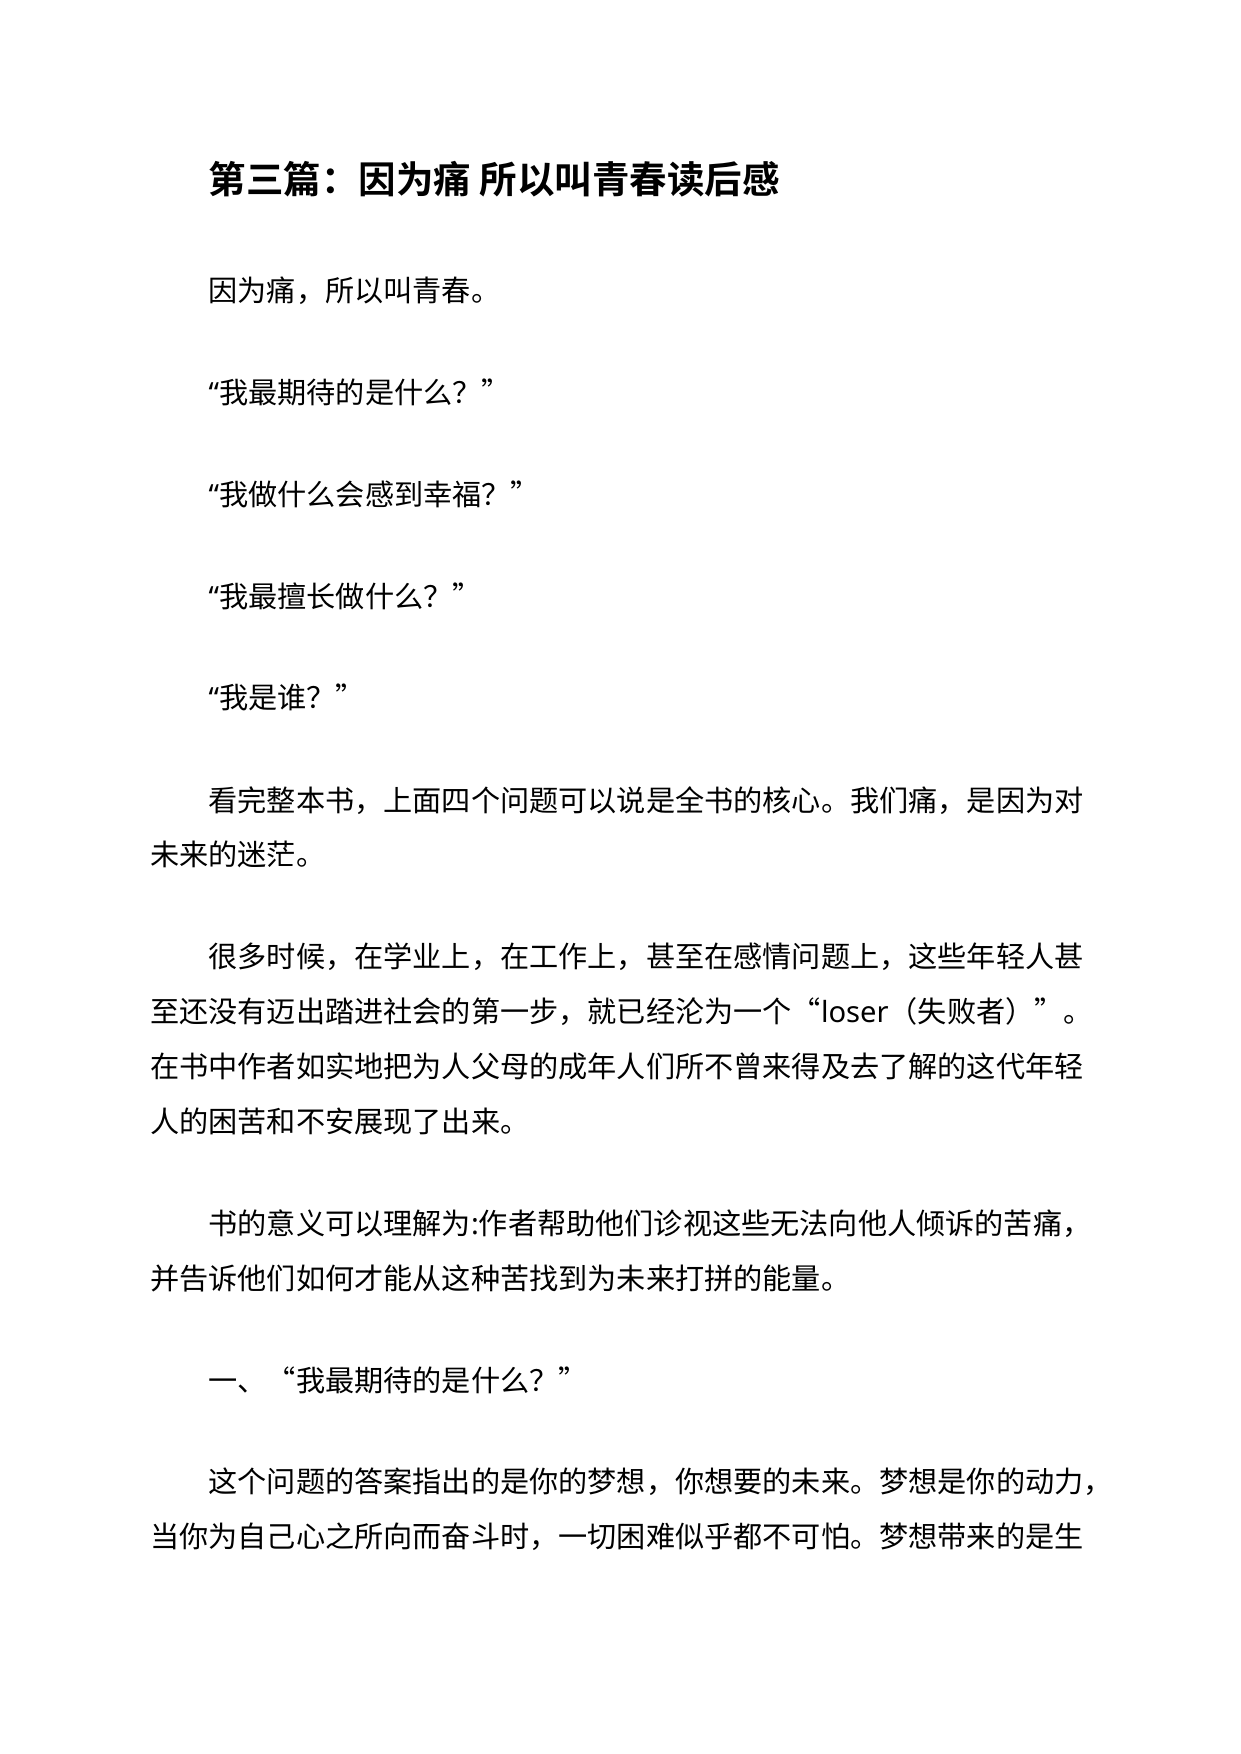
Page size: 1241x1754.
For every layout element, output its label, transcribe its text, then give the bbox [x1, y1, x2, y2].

text 很多时候，在学业上，在工作上，甚至在感情问题上，这些年轻人甚至还没有迈出踏进社会的第一步，就已经沦为一个“loser（失败者）”。在书中作者如实地把为人父母的成年人们所不曾来得及去了解的这代年轻人的困苦和不安展现了出来。 [150, 934, 1090, 1141]
text “我是谁？” [150, 675, 1090, 717]
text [150, 1459, 1090, 1556]
text “我最期待的是什么？” [150, 369, 1090, 412]
text 书的意义可以理解为:作者帮助他们诊视这些无法向他人倾诉的苦痛，并告诉他们如何才能从这种苦找到为未来打拼的能量。 [150, 1200, 1090, 1298]
text “我最擅长做什么？” [150, 573, 1090, 616]
text 因为痛，所以叫青春。 [150, 267, 1090, 310]
text 一、“我最期待的是什么？” [150, 1357, 1090, 1399]
text 第三篇：因为痛 所以叫青春读后感 [150, 150, 1090, 204]
text 看完整本书，上面四个问题可以说是全书的核心。我们痛，是因为对未来的迷茫。 [150, 777, 1090, 874]
text “我做什么会感到幸福？” [150, 471, 1090, 513]
